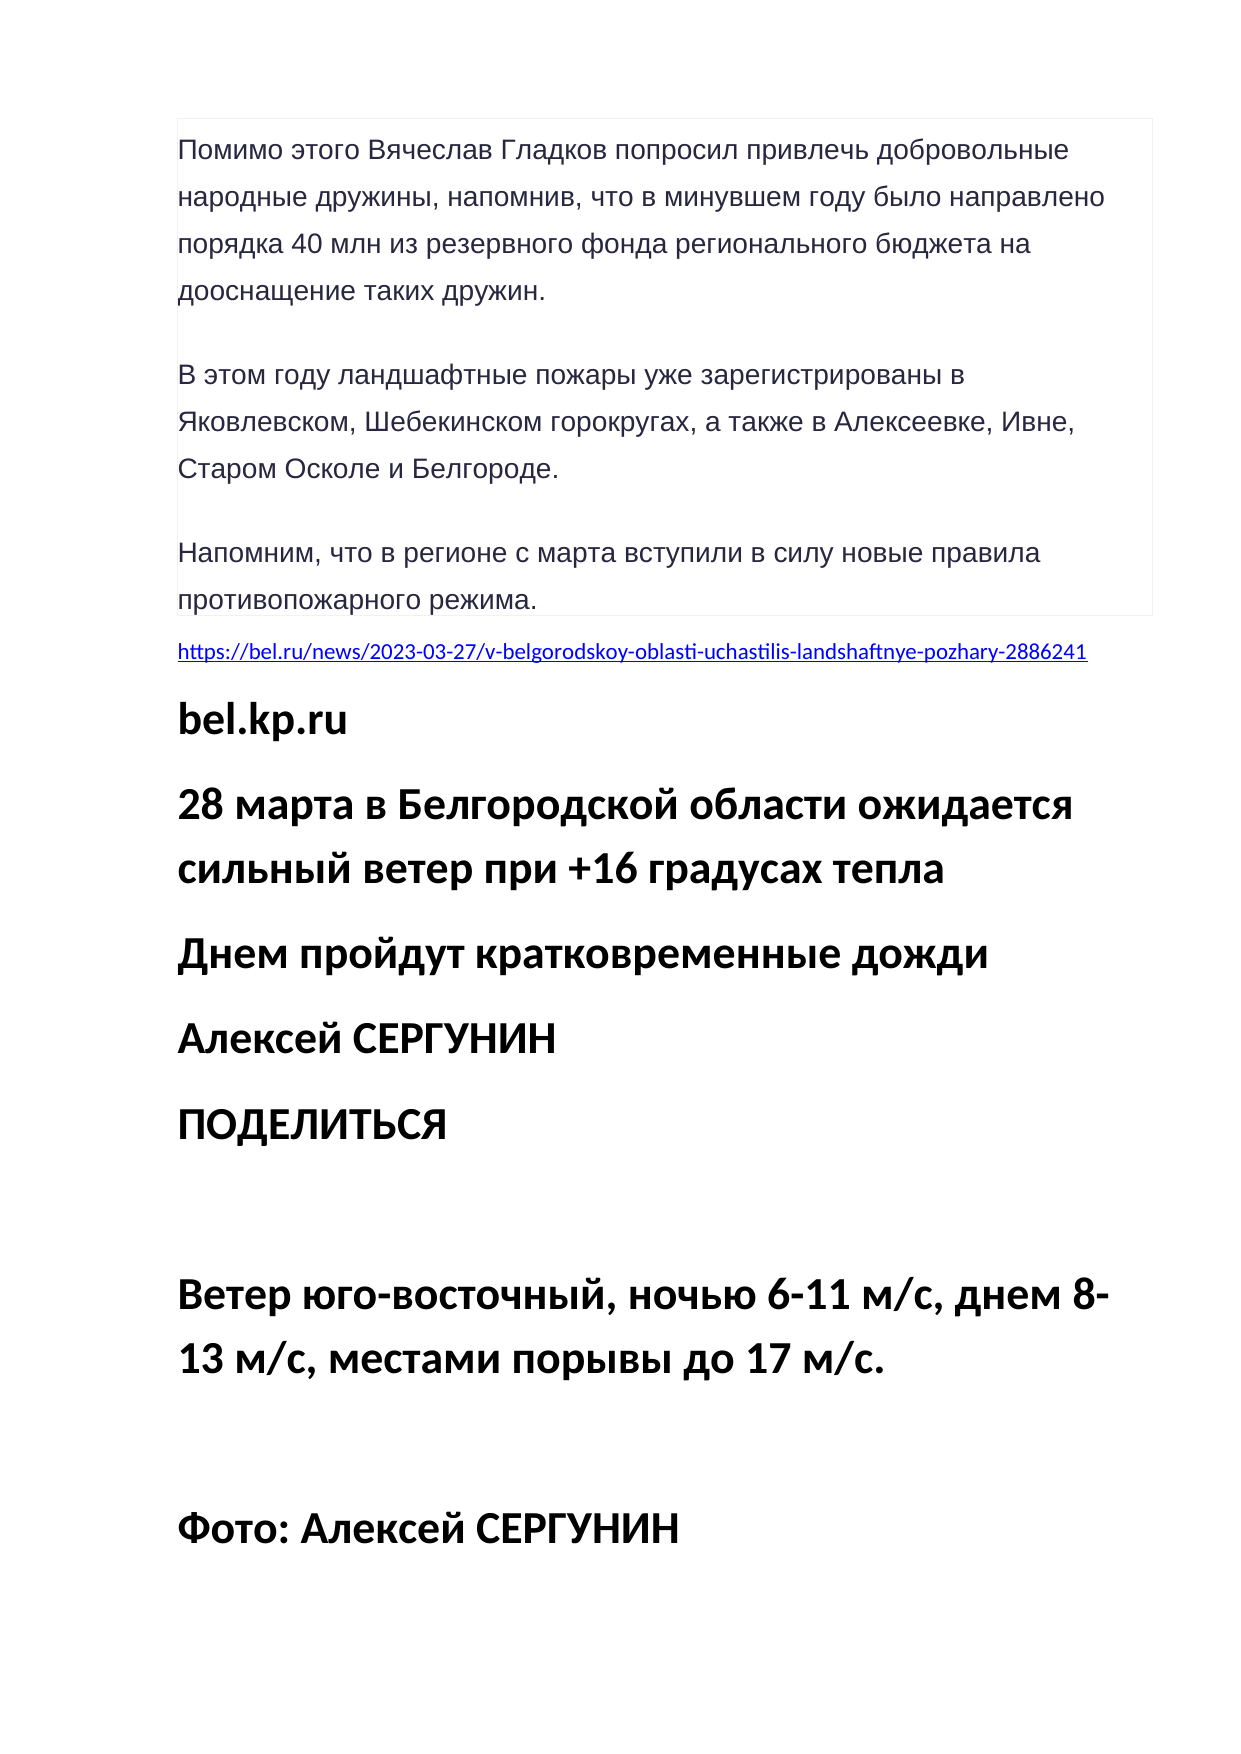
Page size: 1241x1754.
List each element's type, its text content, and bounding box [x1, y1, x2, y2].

text Ветер юго-восточный, ночью 6-11 м/с, днем 8-13 м/с, местами порывы до 17 м/с. [177, 1265, 1152, 1385]
text Алексей СЕРГУНИН [177, 1009, 1152, 1065]
text Днем пройдут кратковременные дожди [177, 924, 1152, 980]
text 28 марта в Белгородской области ожидается сильный ветер при +16 градусах тепла [177, 775, 1152, 895]
text Помимо этого Вячеслав Гладков попросил привлечь добровольные народные дружины, напомнив, что в минувшем году было направлено порядка 40 млн из резервного фонда регионального бюджета на дооснащение таких дружин. [178, 119, 1152, 306]
text Напомним, что в регионе с марта вступили в силу новые правила противопожарного режима. [178, 521, 1152, 615]
text Фото: Алексей СЕРГУНИН [177, 1499, 1152, 1555]
text В этом году ландшафтные пожары уже зарегистрированы в Яковлевском, Шебекинском горокругах, а также в Алексеевке, Ивне, Старом Осколе и Белгороде. [178, 343, 1152, 484]
text https://bel.ru/news/2023-03-27/v-belgorodskoy-oblasti-uchastilis-landshaftnye-pozhary-2886241 [177, 637, 1152, 665]
text ПОДЕЛИТЬСЯ [177, 1094, 1152, 1151]
text bel.kp.ru [177, 690, 1152, 746]
